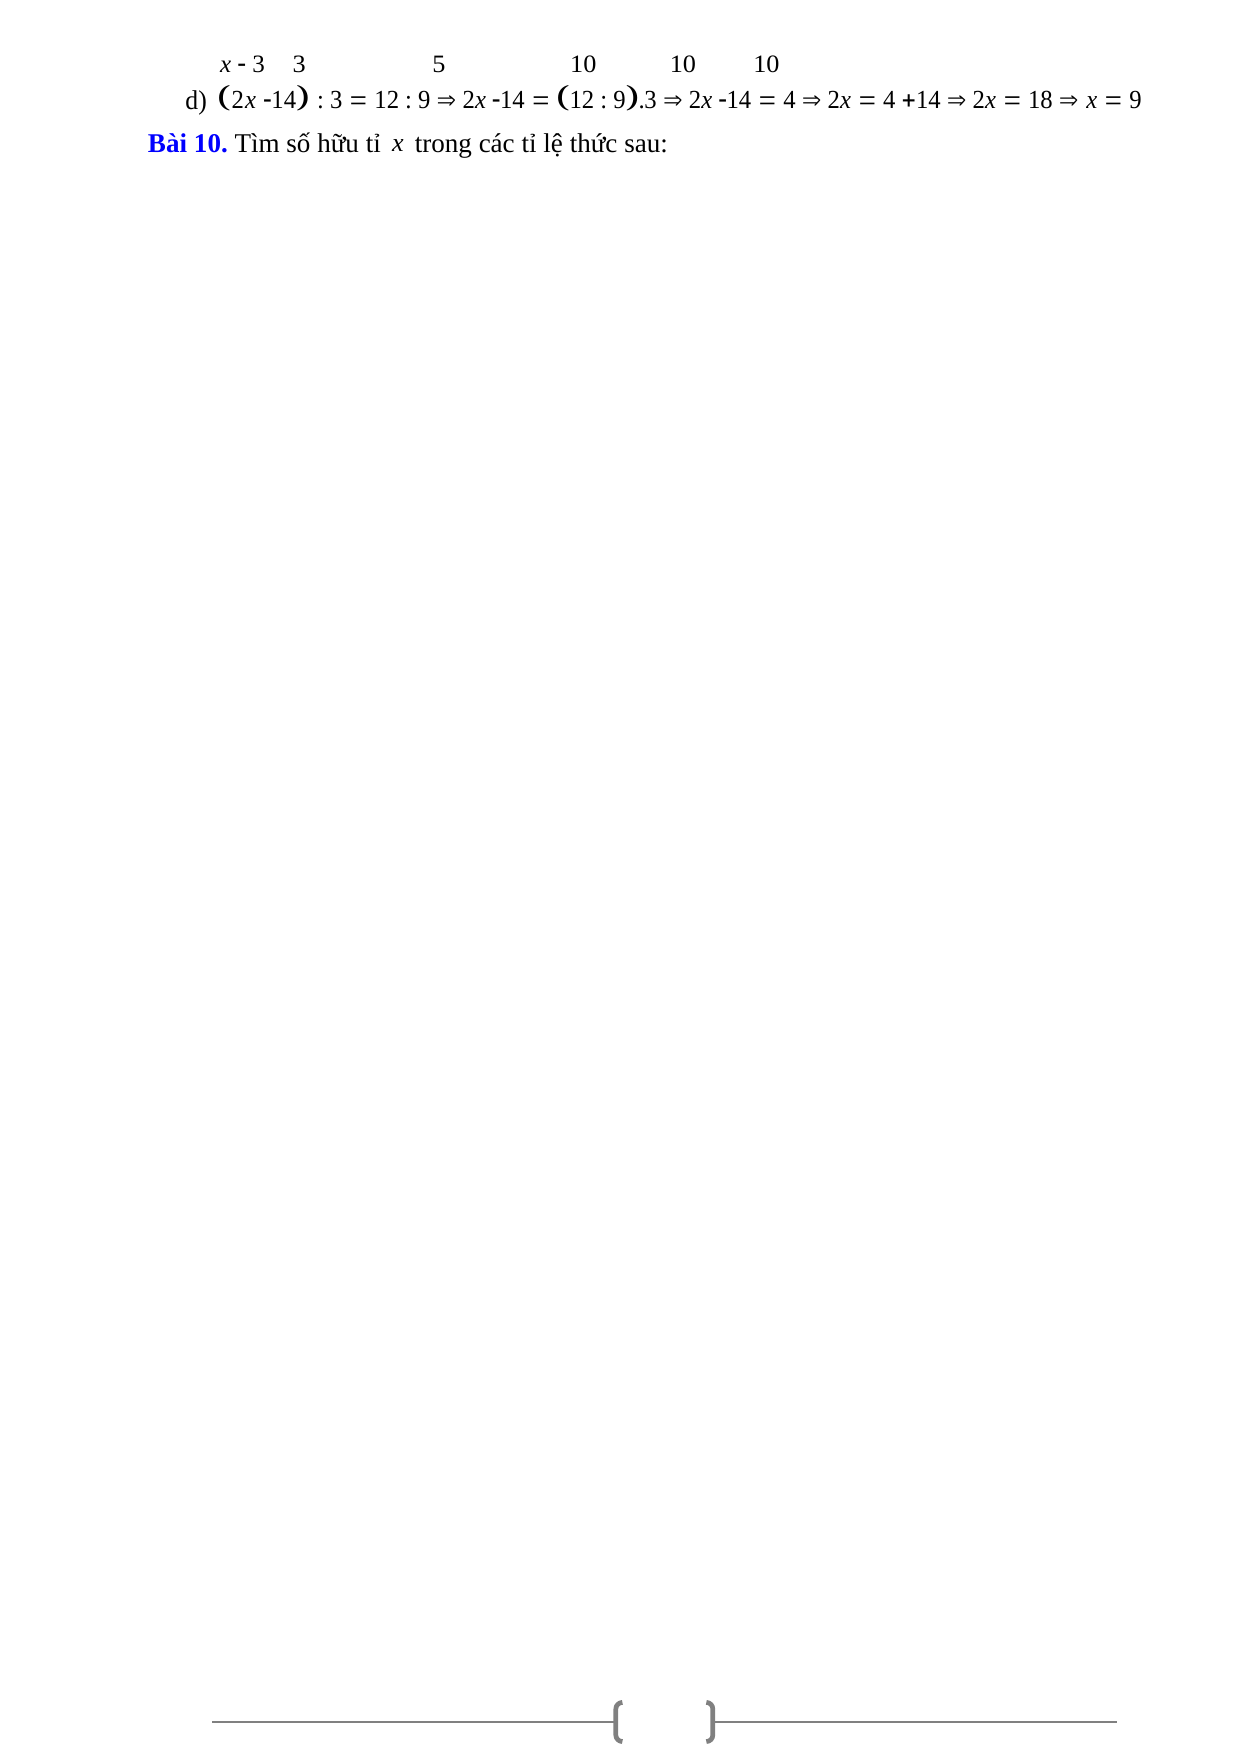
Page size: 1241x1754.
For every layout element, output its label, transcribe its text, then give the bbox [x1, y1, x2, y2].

text Bài 10. Tìm số hữu tỉ x trong các tỉ lệ thức sau: [148, 127, 1211, 158]
text x  3 3 5 10 10 10 [220, 50, 1211, 78]
text d) 2x 14 : 3  12 : 9  2x 14  12 : 9.3  2x 14  4  2x  4 14  2x  18  x  9 [185, 78, 1211, 118]
